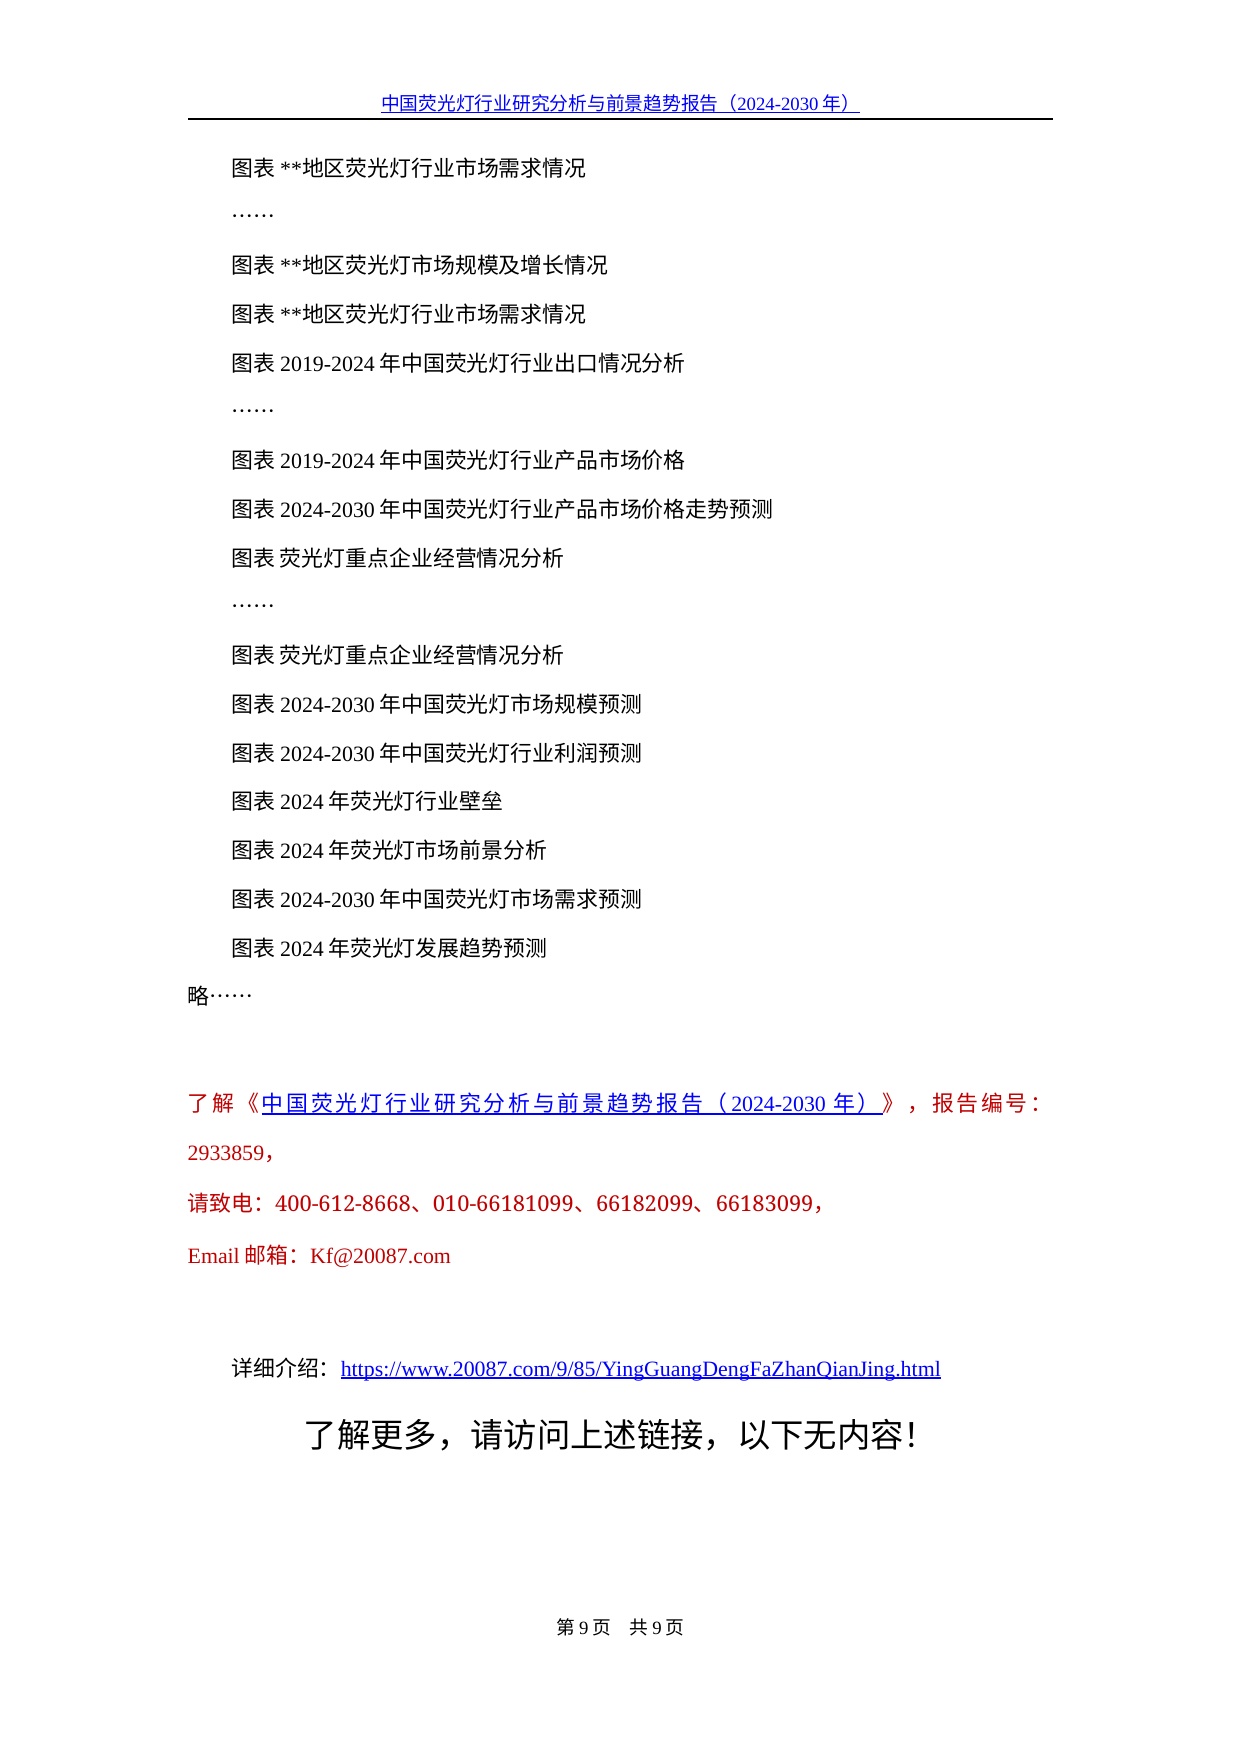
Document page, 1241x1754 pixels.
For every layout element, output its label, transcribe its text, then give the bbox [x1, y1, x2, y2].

text 请致电：400-612-8668、010-66181099、66182099、66183099， [187, 1186, 1053, 1218]
title 了解更多，请访问上述链接，以下无内容！ [187, 1400, 1053, 1465]
text 详细介绍：https://www.20087.com/9/85/YingGuangDengFaZhanQianJing.html [187, 1350, 1053, 1383]
text 了解《中国荧光灯行业研究分析与前景趋势报告（2024-2030年）》，报告编号：2933859， [187, 1085, 1053, 1167]
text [187, 150, 1053, 1011]
text Email邮箱：Kf@20087.com [187, 1237, 1053, 1270]
